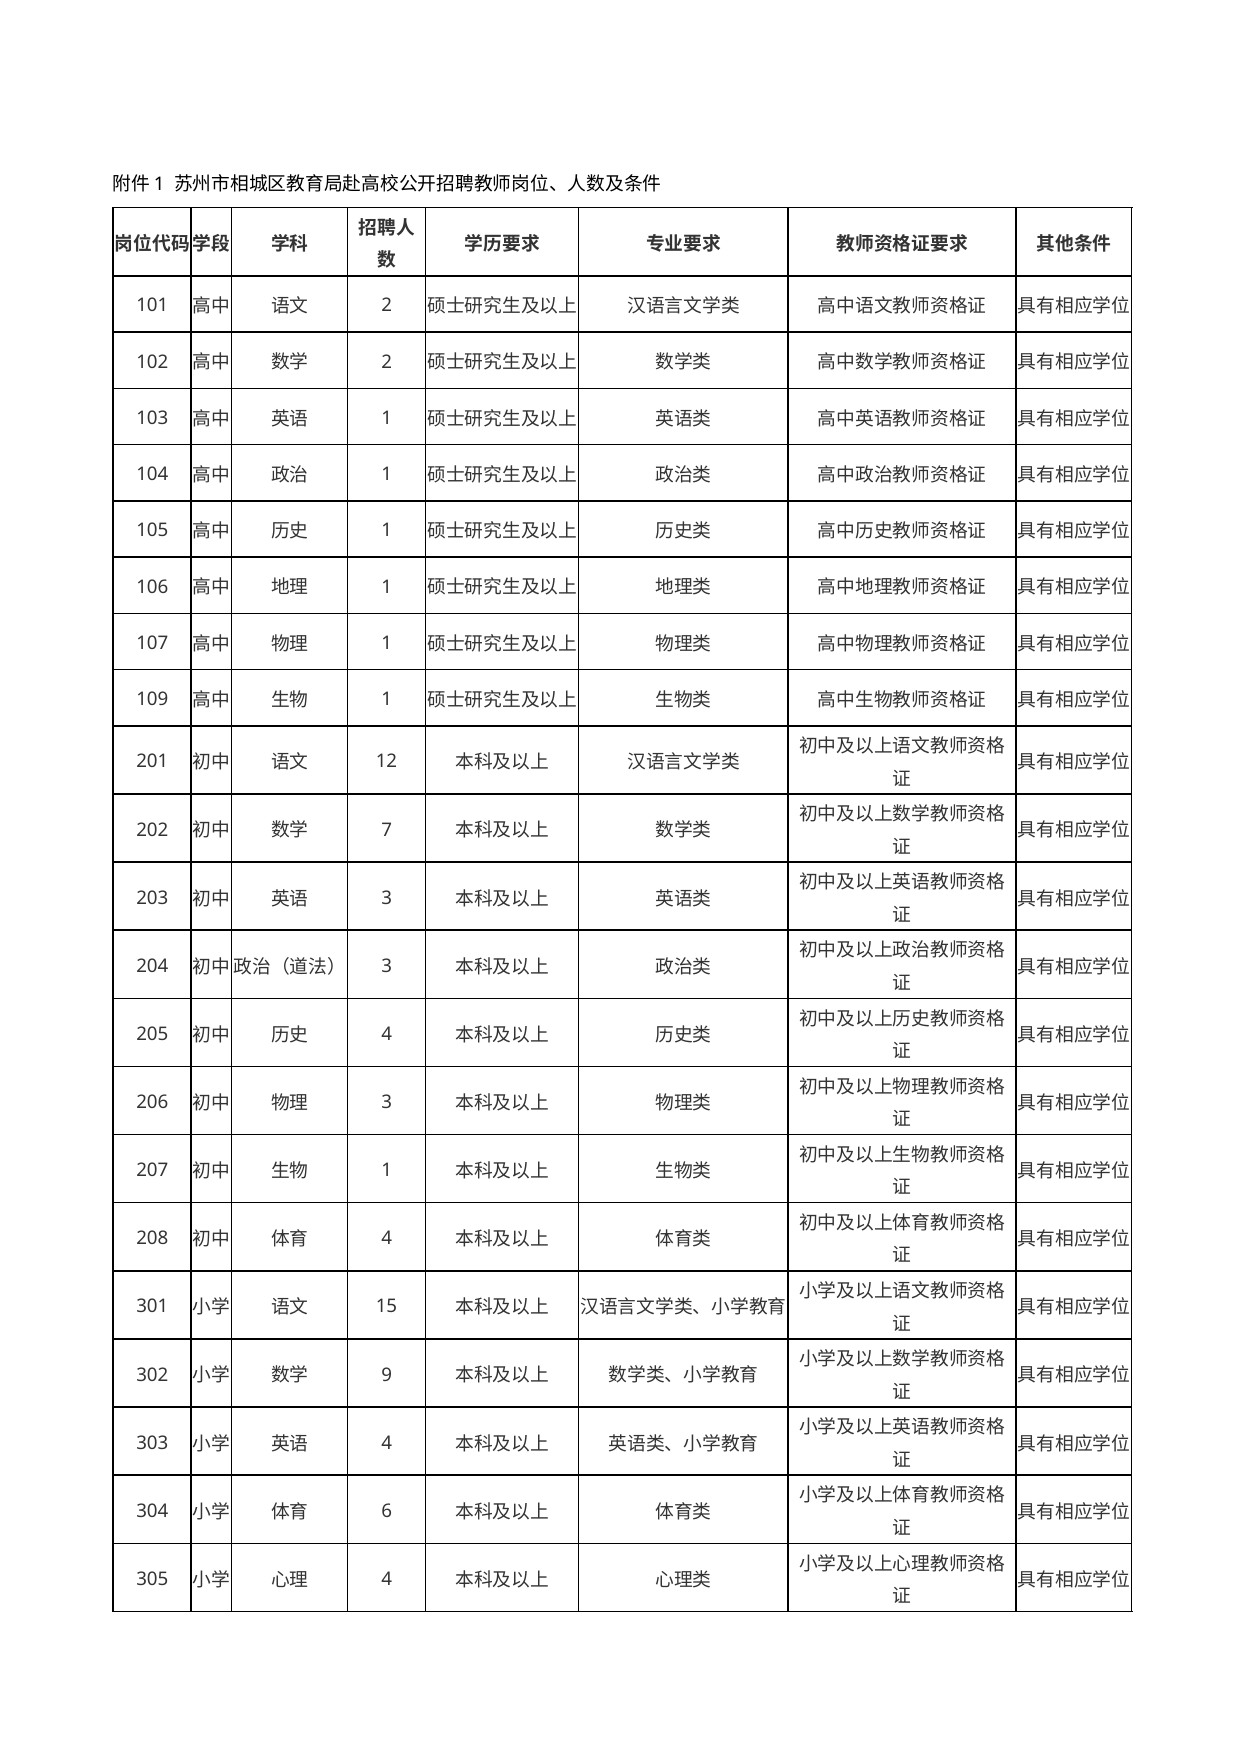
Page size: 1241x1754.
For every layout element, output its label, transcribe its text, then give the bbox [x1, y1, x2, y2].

table_cell 2 [348, 333, 425, 387]
table_cell 具有相应学位 [1017, 1272, 1131, 1338]
table_cell 初中及以上历史教师资格证 [789, 999, 1015, 1066]
table_cell 物理类 [579, 1067, 787, 1134]
table_cell 4 [348, 999, 425, 1066]
table_cell 政治类 [579, 931, 787, 997]
table_cell 初中 [192, 1067, 231, 1134]
table_cell 物理类 [579, 614, 787, 669]
table_cell 3 [348, 863, 425, 929]
table_cell 政治类 [579, 445, 787, 500]
text 附件1 苏州市相城区教育局赴高校公开招聘教师岗位、人数及条件 [112, 166, 1128, 199]
table_cell 汉语言文学类 [579, 277, 787, 331]
table_cell 高中 [192, 558, 231, 612]
table_cell 具有相应学位 [1017, 614, 1131, 669]
table_cell 数学 [232, 1340, 347, 1406]
table_cell 高中英语教师资格证 [789, 389, 1015, 444]
table_cell 15 [348, 1272, 425, 1338]
table_cell 英语 [232, 1408, 347, 1474]
table_cell 本科及以上 [426, 1203, 578, 1270]
table_cell 208 [114, 1203, 190, 1270]
table_cell 汉语言文学类、小学教育 [579, 1272, 787, 1338]
table_cell 硕士研究生及以上 [426, 502, 578, 556]
table_cell 203 [114, 863, 190, 929]
table_cell 体育 [232, 1476, 347, 1542]
table_cell 具有相应学位 [1017, 502, 1131, 556]
table_cell 硕士研究生及以上 [426, 670, 578, 725]
table_cell 高中语文教师资格证 [789, 277, 1015, 331]
table_cell 3 [348, 1067, 425, 1134]
table_cell 政治（道法） [232, 931, 347, 997]
table_cell 103 [114, 389, 190, 444]
table_cell 1 [348, 614, 425, 669]
table_cell 具有相应学位 [1017, 445, 1131, 500]
table_cell 数学 [232, 795, 347, 861]
table_cell 初中 [192, 863, 231, 929]
table_cell 地理类 [579, 558, 787, 612]
table_cell 英语 [232, 389, 347, 444]
table_cell 304 [114, 1476, 190, 1542]
table_cell 小学 [192, 1476, 231, 1542]
table_cell 106 [114, 558, 190, 612]
table_cell 本科及以上 [426, 1272, 578, 1338]
table_header 学历要求 [426, 208, 578, 275]
table_cell 政治 [232, 445, 347, 500]
table_cell 2 [348, 277, 425, 331]
table_cell 本科及以上 [426, 1544, 578, 1611]
table_cell 数学类 [579, 333, 787, 387]
table_cell 4 [348, 1408, 425, 1474]
table_cell 本科及以上 [426, 727, 578, 793]
table_cell 具有相应学位 [1017, 863, 1131, 929]
table_cell 201 [114, 727, 190, 793]
table_cell 高中 [192, 389, 231, 444]
table_cell 初中 [192, 999, 231, 1066]
table_cell 数学类 [579, 795, 787, 861]
table_cell 具有相应学位 [1017, 670, 1131, 725]
table_cell 历史类 [579, 502, 787, 556]
table_cell 1 [348, 558, 425, 612]
table_cell 具有相应学位 [1017, 1408, 1131, 1474]
table_cell 具有相应学位 [1017, 1544, 1131, 1611]
table_header 岗位代码 [114, 208, 190, 275]
table_cell 高中政治教师资格证 [789, 445, 1015, 500]
table_cell 1 [348, 502, 425, 556]
table_cell 高中 [192, 277, 231, 331]
table_cell 本科及以上 [426, 795, 578, 861]
table_cell 历史 [232, 999, 347, 1066]
table_cell 初中 [192, 1203, 231, 1270]
table_cell 本科及以上 [426, 931, 578, 997]
table_cell 生物 [232, 670, 347, 725]
table_cell 4 [348, 1544, 425, 1611]
table_cell 6 [348, 1476, 425, 1542]
table_cell 4 [348, 1203, 425, 1270]
table_cell 初中 [192, 727, 231, 793]
table_cell 207 [114, 1135, 190, 1202]
table_cell 高中数学教师资格证 [789, 333, 1015, 387]
table_cell 硕士研究生及以上 [426, 445, 578, 500]
table_cell 语文 [232, 277, 347, 331]
table_cell 英语类、小学教育 [579, 1408, 787, 1474]
table_cell 小学 [192, 1340, 231, 1406]
table_cell 小学及以上心理教师资格证 [789, 1544, 1015, 1611]
table_cell 生物类 [579, 670, 787, 725]
table_cell 具有相应学位 [1017, 1476, 1131, 1542]
table_cell 硕士研究生及以上 [426, 614, 578, 669]
table_cell 心理 [232, 1544, 347, 1611]
table_cell 1 [348, 389, 425, 444]
table_cell 小学 [192, 1408, 231, 1474]
table_cell 7 [348, 795, 425, 861]
table_header 招聘人数 [348, 208, 425, 275]
table_cell 9 [348, 1340, 425, 1406]
table_cell 具有相应学位 [1017, 389, 1131, 444]
table_cell 英语 [232, 863, 347, 929]
table_cell 本科及以上 [426, 1476, 578, 1542]
table_cell 具有相应学位 [1017, 999, 1131, 1066]
table_cell 高中 [192, 670, 231, 725]
table_cell 本科及以上 [426, 999, 578, 1066]
table_cell 1 [348, 1135, 425, 1202]
table_cell 高中地理教师资格证 [789, 558, 1015, 612]
table_cell 高中 [192, 333, 231, 387]
table_cell 具有相应学位 [1017, 1067, 1131, 1134]
table_cell 初中 [192, 795, 231, 861]
table_cell 高中 [192, 445, 231, 500]
table_cell 小学 [192, 1544, 231, 1611]
table_cell 高中 [192, 502, 231, 556]
table_cell 具有相应学位 [1017, 1340, 1131, 1406]
table_cell 硕士研究生及以上 [426, 333, 578, 387]
table_cell 生物类 [579, 1135, 787, 1202]
table_cell 初中及以上英语教师资格证 [789, 863, 1015, 929]
table_cell 小学及以上数学教师资格证 [789, 1340, 1015, 1406]
table_cell 硕士研究生及以上 [426, 277, 578, 331]
table_cell 本科及以上 [426, 1067, 578, 1134]
table_cell 具有相应学位 [1017, 795, 1131, 861]
table_header 其他条件 [1017, 208, 1131, 275]
table_cell 具有相应学位 [1017, 931, 1131, 997]
table_cell 12 [348, 727, 425, 793]
table_cell 高中历史教师资格证 [789, 502, 1015, 556]
table_cell 数学 [232, 333, 347, 387]
table_cell 语文 [232, 1272, 347, 1338]
table_cell 心理类 [579, 1544, 787, 1611]
table_cell 102 [114, 333, 190, 387]
table_cell 初中 [192, 931, 231, 997]
table_cell 107 [114, 614, 190, 669]
table_cell 物理 [232, 614, 347, 669]
table_cell 初中及以上体育教师资格证 [789, 1203, 1015, 1270]
table_cell 本科及以上 [426, 1340, 578, 1406]
table_cell 硕士研究生及以上 [426, 558, 578, 612]
table_cell 初中及以上语文教师资格证 [789, 727, 1015, 793]
table_cell 高中物理教师资格证 [789, 614, 1015, 669]
table_cell 小学及以上英语教师资格证 [789, 1408, 1015, 1474]
table_cell 本科及以上 [426, 1135, 578, 1202]
table_cell 本科及以上 [426, 1408, 578, 1474]
table_header 学段 [192, 208, 231, 275]
table_cell 104 [114, 445, 190, 500]
table_cell 物理 [232, 1067, 347, 1134]
table_cell 高中 [192, 614, 231, 669]
table_cell 206 [114, 1067, 190, 1134]
table_cell 205 [114, 999, 190, 1066]
table_cell 体育类 [579, 1203, 787, 1270]
table_cell 具有相应学位 [1017, 727, 1131, 793]
table_cell 小学及以上体育教师资格证 [789, 1476, 1015, 1542]
table_cell 英语类 [579, 389, 787, 444]
table_cell 数学类、小学教育 [579, 1340, 787, 1406]
table_cell 初中及以上物理教师资格证 [789, 1067, 1015, 1134]
table_cell 地理 [232, 558, 347, 612]
table_cell 硕士研究生及以上 [426, 389, 578, 444]
table_cell 具有相应学位 [1017, 277, 1131, 331]
table_cell 初中及以上生物教师资格证 [789, 1135, 1015, 1202]
table_cell 初中及以上数学教师资格证 [789, 795, 1015, 861]
table_cell 101 [114, 277, 190, 331]
table_cell 汉语言文学类 [579, 727, 787, 793]
table_cell 历史类 [579, 999, 787, 1066]
table_cell 小学 [192, 1272, 231, 1338]
table_cell 具有相应学位 [1017, 558, 1131, 612]
table_cell 具有相应学位 [1017, 1203, 1131, 1270]
table_cell 1 [348, 670, 425, 725]
table_header 专业要求 [579, 208, 787, 275]
table_cell 体育类 [579, 1476, 787, 1542]
table_cell 初中 [192, 1135, 231, 1202]
table_cell 1 [348, 445, 425, 500]
table_header 学科 [232, 208, 347, 275]
table_cell 高中生物教师资格证 [789, 670, 1015, 725]
table_cell 生物 [232, 1135, 347, 1202]
table_header 教师资格证要求 [789, 208, 1015, 275]
table_cell 105 [114, 502, 190, 556]
table_cell 204 [114, 931, 190, 997]
table_cell 小学及以上语文教师资格证 [789, 1272, 1015, 1338]
table_cell 303 [114, 1408, 190, 1474]
table_cell 具有相应学位 [1017, 1135, 1131, 1202]
table_cell 本科及以上 [426, 863, 578, 929]
table_cell 具有相应学位 [1017, 333, 1131, 387]
table_cell 初中及以上政治教师资格证 [789, 931, 1015, 997]
table_cell 历史 [232, 502, 347, 556]
table_cell 202 [114, 795, 190, 861]
table_cell 301 [114, 1272, 190, 1338]
table_cell 302 [114, 1340, 190, 1406]
table_cell 体育 [232, 1203, 347, 1270]
table_cell 109 [114, 670, 190, 725]
table_cell 语文 [232, 727, 347, 793]
table_cell 305 [114, 1544, 190, 1611]
table_cell 3 [348, 931, 425, 997]
table_cell 英语类 [579, 863, 787, 929]
